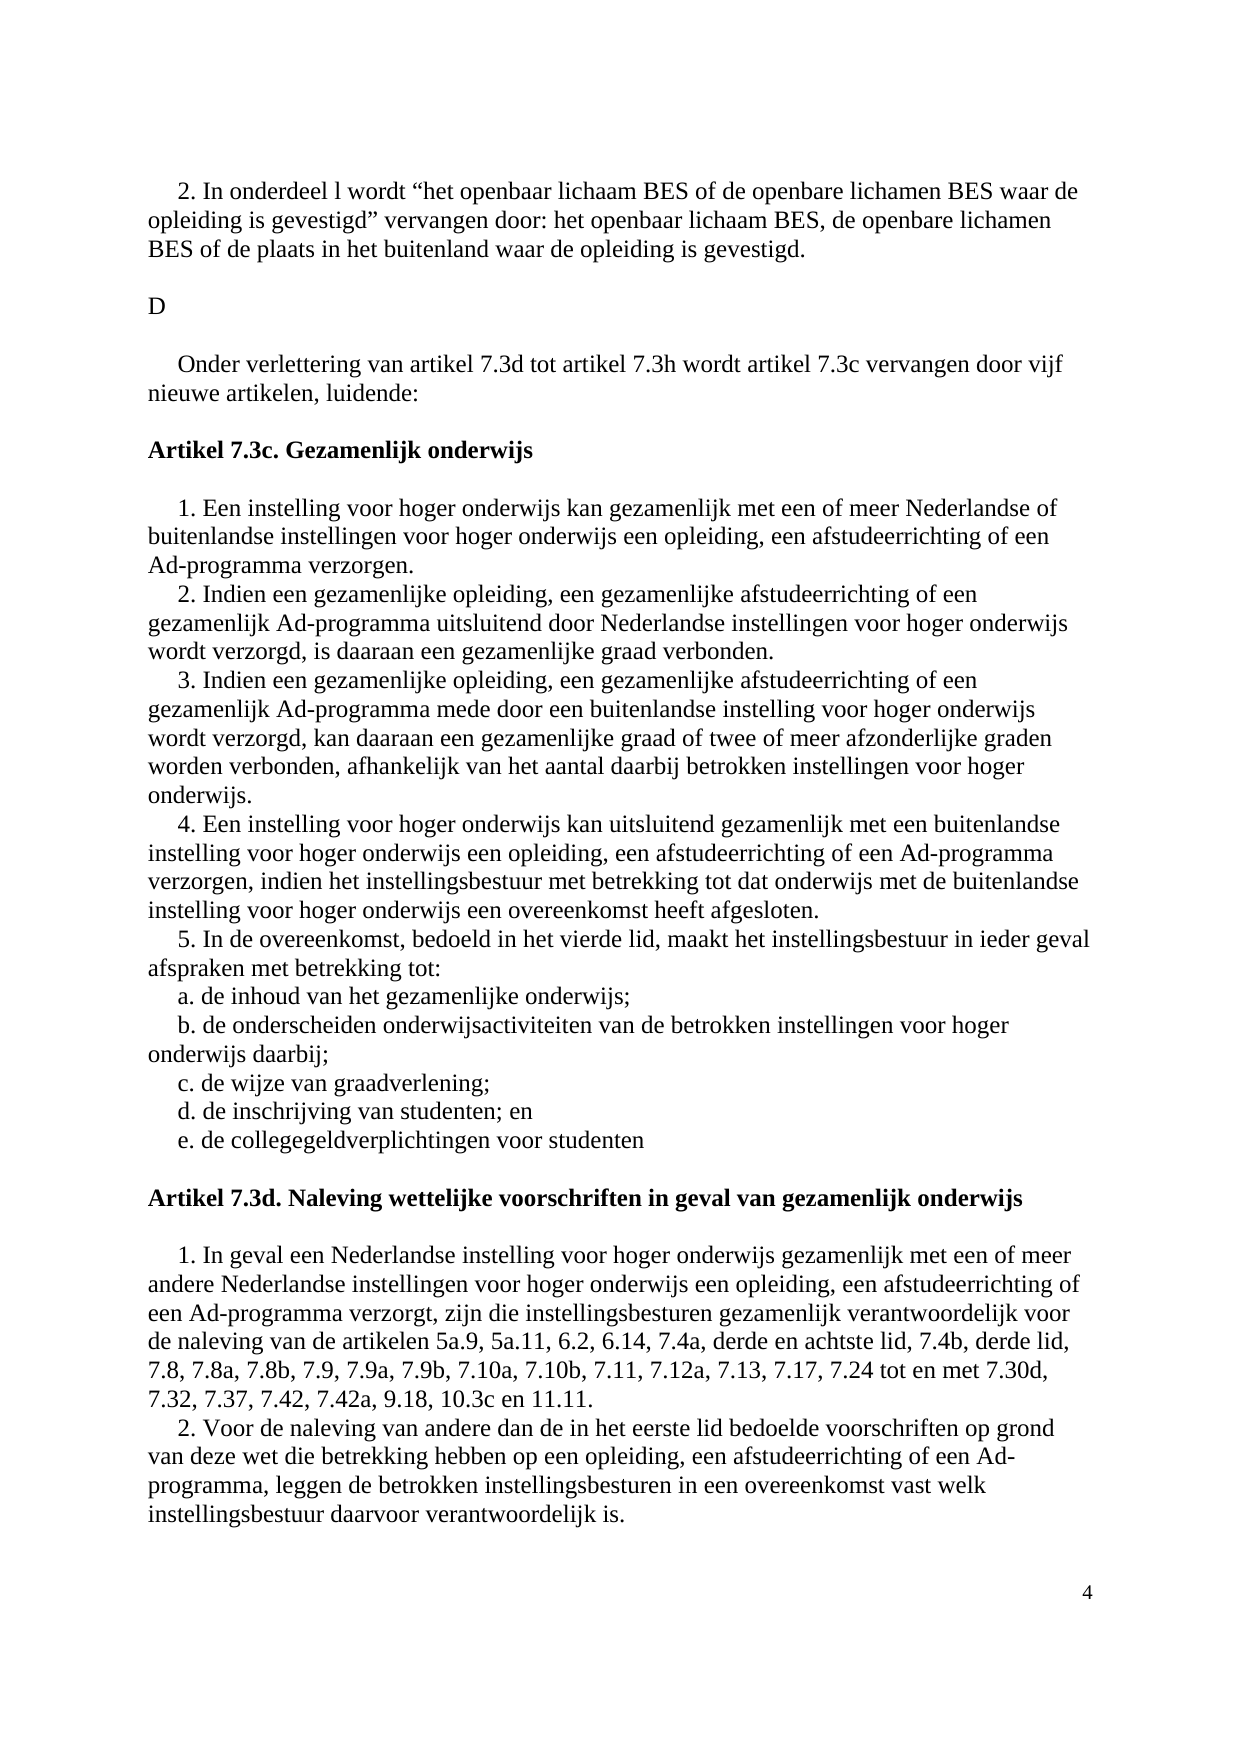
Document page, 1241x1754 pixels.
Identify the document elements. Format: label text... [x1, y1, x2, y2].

text e. de collegegeldverplichtingen voor studenten [148, 1125, 1092, 1154]
text Artikel 7.3d. Naleving wettelijke voorschriften in geval van gezamenlijk onderwijs [148, 1183, 1092, 1211]
text d. de inschrijving van studenten; en [148, 1096, 1092, 1125]
text Onder verlettering van artikel 7.3d tot artikel 7.3h wordt artikel 7.3c vervangen door vijf nieuwe artikelen, luidende: [148, 349, 1092, 406]
text 1. In geval een Nederlandse instelling voor hoger onderwijs gezamenlijk met een of meer andere Nederlandse instellingen voor hoger onderwijs een opleiding, een afstudeerrichting of een Ad-programma verzorgt, zijn die instellingsbesturen gezamenlijk verantwoordelijk voor de naleving van de artikelen 5a.9, 5a.11, 6.2, 6.14, 7.4a, derde en achtste lid, 7.4b, derde lid, 7.8, 7.8a, 7.8b, 7.9, 7.9a, 7.9b, 7.10a, 7.10b, 7.11, 7.12a, 7.13, 7.17, 7.24 tot en met 7.30d, 7.32, 7.37, 7.42, 7.42a, 9.18, 10.3c en 11.11. [148, 1240, 1092, 1413]
text 2. In onderdeel l wordt “het openbaar lichaam BES of de openbare lichamen BES waar de opleiding is gevestigd” vervangen door: het openbaar lichaam BES, de openbare lichamen BES of de plaats in het buitenland waar de opleiding is gevestigd. [148, 176, 1092, 263]
text 5. In de overeenkomst, bedoeld in het vierde lid, maakt het instellingsbestuur in ieder geval afspraken met betrekking tot: [148, 924, 1092, 981]
text D [148, 291, 1092, 320]
text c. de wijze van graadverlening; [148, 1068, 1092, 1096]
text 1. Een instelling voor hoger onderwijs kan gezamenlijk met een of meer Nederlandse of buitenlandse instellingen voor hoger onderwijs een opleiding, een afstudeerrichting of een Ad-programma verzorgen. [148, 493, 1092, 579]
text a. de inhoud van het gezamenlijke onderwijs; [148, 981, 1092, 1010]
text b. de onderscheiden onderwijsactiviteiten van de betrokken instellingen voor hoger onderwijs daarbij; [148, 1010, 1092, 1068]
text 2. Voor de naleving van andere dan de in het eerste lid bedoelde voorschriften op grond van deze wet die betrekking hebben op een opleiding, een afstudeerrichting of een Ad-programma, leggen de betrokken instellingsbesturen in een overeenkomst vast welk instellingsbestuur daarvoor verantwoordelijk is. [148, 1413, 1092, 1528]
text 4. Een instelling voor hoger onderwijs kan uitsluitend gezamenlijk met een buitenlandse instelling voor hoger onderwijs een opleiding, een afstudeerrichting of een Ad-programma verzorgen, indien het instellingsbestuur met betrekking tot dat onderwijs met de buitenlandse instelling voor hoger onderwijs een overeenkomst heeft afgesloten. [148, 809, 1092, 924]
text 3. Indien een gezamenlijke opleiding, een gezamenlijke afstudeerrichting of een gezamenlijk Ad-programma mede door een buitenlandse instelling voor hoger onderwijs wordt verzorgd, kan daaraan een gezamenlijke graad of twee of meer afzonderlijke graden worden verbonden, afhankelijk van het aantal daarbij betrokken instellingen voor hoger onderwijs. [148, 665, 1092, 809]
text 2. Indien een gezamenlijke opleiding, een gezamenlijke afstudeerrichting of een gezamenlijk Ad-programma uitsluitend door Nederlandse instellingen voor hoger onderwijs wordt verzorgd, is daaraan een gezamenlijke graad verbonden. [148, 579, 1092, 665]
text Artikel 7.3c. Gezamenlijk onderwijs [148, 435, 1092, 464]
